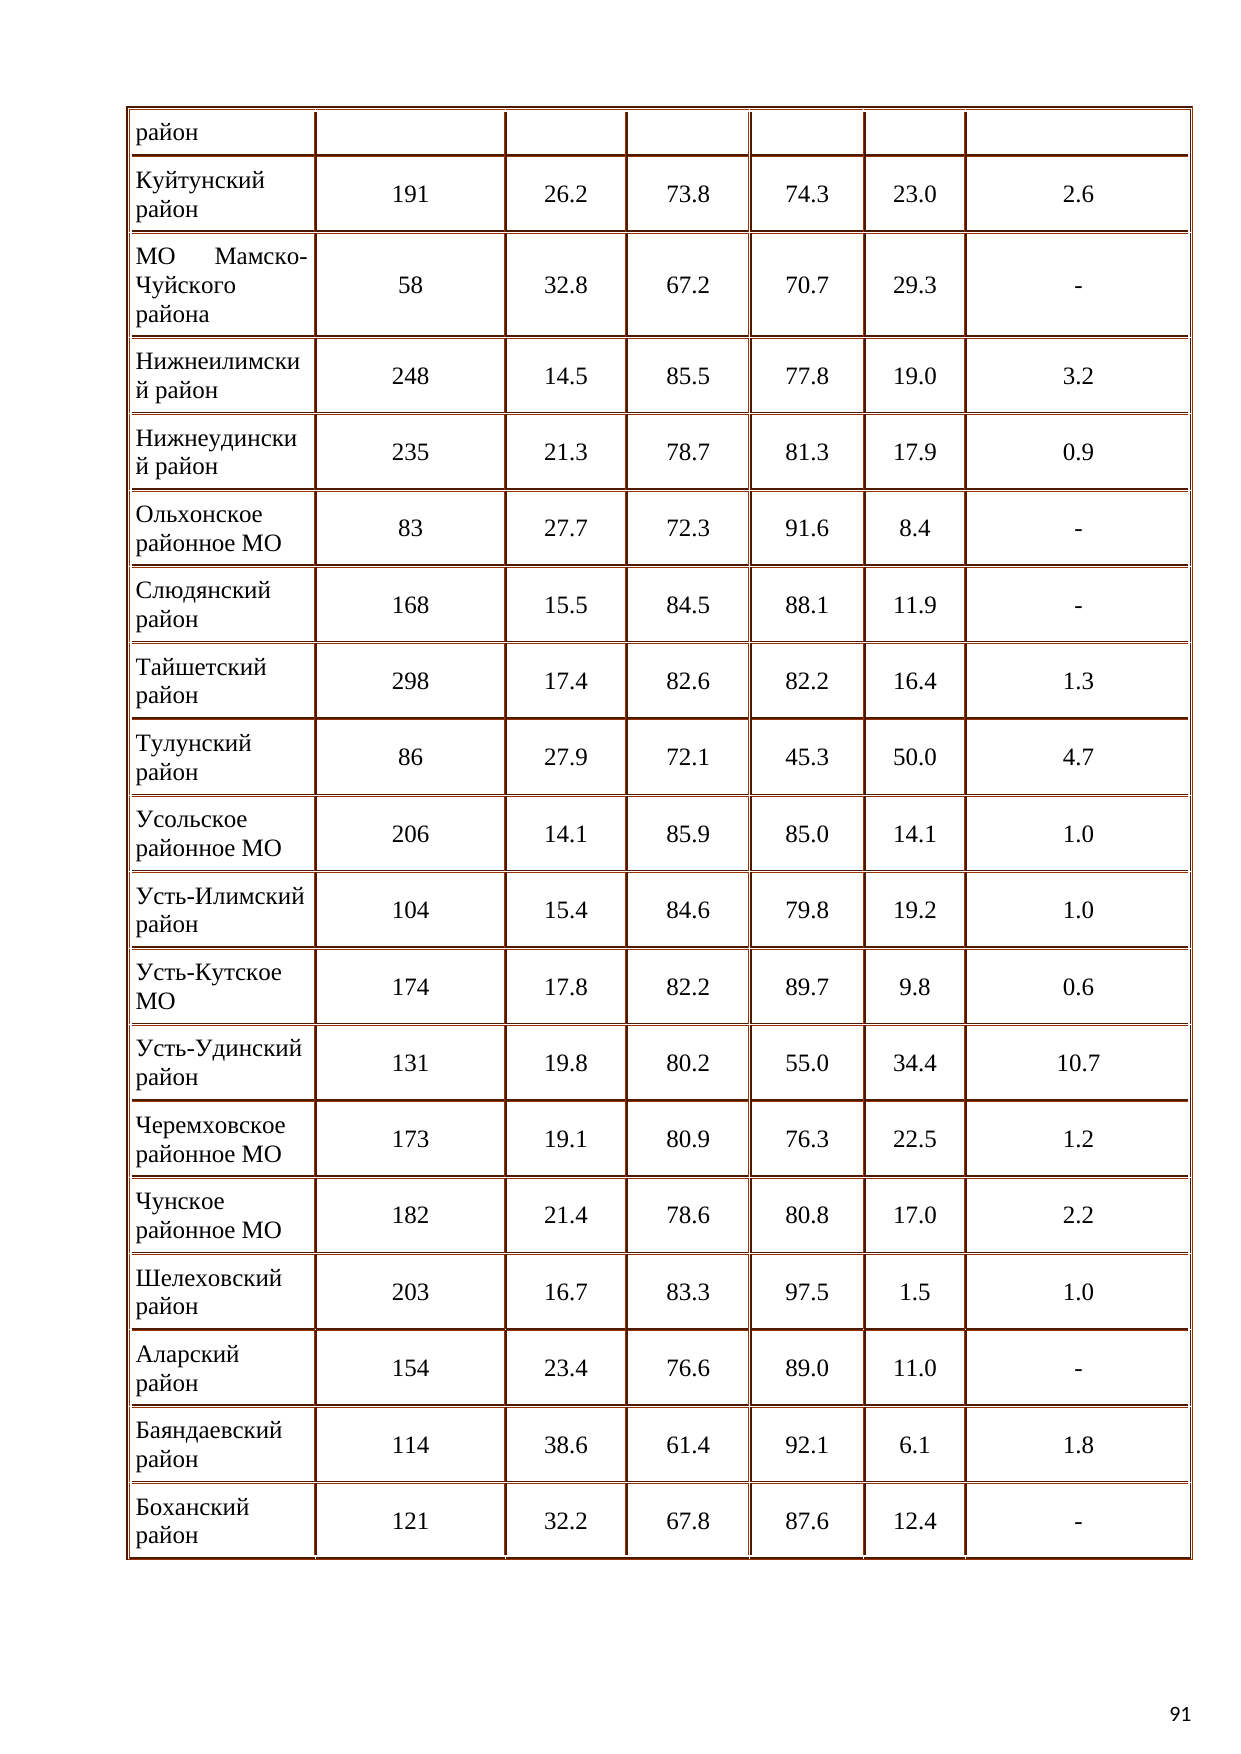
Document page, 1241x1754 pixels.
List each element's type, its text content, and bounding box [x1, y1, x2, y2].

table_cell Нижнеилимский район [130, 335, 314, 412]
table_cell Ольхонское районное МО [130, 488, 314, 564]
table_cell - [967, 564, 1190, 641]
table_cell 1.8 [967, 1404, 1190, 1481]
table_cell 14.5 [507, 339, 625, 412]
table_cell 14.1 [507, 797, 625, 870]
table_cell 1.2 [967, 1099, 1190, 1175]
table_cell Усть-Удинский район [130, 1023, 314, 1099]
table_cell 3.2 [967, 335, 1190, 412]
table_cell Слюдянский район [130, 564, 314, 641]
table_cell 0.9 [965, 412, 1191, 488]
table_cell 173 [317, 1102, 504, 1175]
table_cell 72.1 [628, 720, 748, 793]
table_cell Чунское районное МО [130, 1175, 314, 1252]
table_cell 2.2 [967, 1175, 1190, 1252]
table_cell 45.3 [752, 720, 863, 793]
table_cell 15.4 [507, 873, 625, 946]
table_cell 17.9 [866, 415, 964, 488]
table_cell 55.0 [752, 1026, 863, 1099]
table_cell Баяндаевский район [130, 1404, 314, 1481]
table_cell 21.3 [507, 415, 625, 488]
table_cell 22.5 [866, 1102, 964, 1175]
table_cell 203 [317, 1255, 504, 1328]
table_cell 83.3 [628, 1255, 748, 1328]
table_cell 23.4 [507, 1331, 625, 1404]
table_cell 6.1 [866, 1408, 964, 1481]
table_cell 80.2 [628, 1026, 748, 1099]
table_cell 82.6 [628, 644, 748, 717]
table_cell 81.3 [752, 415, 863, 488]
table_cell Тулунский район [130, 717, 314, 793]
table_cell 14.1 [866, 797, 964, 870]
table_cell - [967, 488, 1190, 564]
table_cell 92.1 [752, 1408, 863, 1481]
table_cell 32.2 [505, 1484, 626, 1557]
table_cell 4.3 [965, 110, 1190, 154]
table_cell 248 [317, 339, 504, 412]
table_cell 97.5 [752, 1255, 863, 1328]
table_cell 86.2 [750, 108, 864, 154]
table_cell 191 [317, 157, 504, 230]
table_cell 86 [317, 720, 504, 793]
table_cell 131 [317, 1026, 504, 1099]
table_cell 8.4 [866, 492, 964, 564]
table_cell 82.2 [752, 644, 863, 717]
table_cell 74.3 [752, 157, 863, 230]
table_cell 89.0 [752, 1331, 863, 1404]
table_cell 19.2 [866, 873, 964, 946]
table_cell Нижнеудинский район [128, 412, 315, 488]
table_cell 114 [317, 1408, 504, 1481]
table_cell 1.0 [967, 794, 1190, 870]
table_cell 67.2 [628, 234, 748, 335]
table_cell 1.5 [866, 1255, 964, 1328]
table_cell Аларский район [128, 1328, 314, 1404]
table_cell 78.6 [628, 1179, 748, 1252]
table_cell 17.4 [507, 644, 625, 717]
table_cell 23.3 [505, 110, 626, 154]
table_cell 83 [317, 492, 504, 564]
table_cell 9.5 [864, 110, 965, 154]
table_cell 27.7 [507, 492, 625, 564]
table_cell 17.0 [866, 1179, 964, 1252]
table_cell 104 [317, 873, 504, 946]
table_cell 10.7 [967, 1023, 1190, 1099]
table_cell 72.3 [628, 492, 748, 564]
table_cell 121 [315, 1484, 505, 1557]
table_cell 4.7 [967, 717, 1190, 793]
table_cell 50.0 [866, 720, 964, 793]
table_cell 78.7 [628, 415, 748, 488]
table_cell 70.7 [752, 234, 863, 335]
table_cell 2.6 [967, 154, 1190, 230]
table_cell Усть-Илимский район [128, 870, 315, 946]
table_cell 58 [317, 234, 504, 335]
table_cell МО Мамско-Чуйского района [130, 230, 314, 335]
table_cell 26.2 [507, 157, 625, 230]
table_cell 76.7 [626, 108, 750, 154]
table_cell 21.4 [507, 1179, 625, 1252]
table_cell 61.4 [628, 1408, 748, 1481]
table_cell Усть-Кутское МО [130, 946, 314, 1022]
table_cell 34.4 [866, 1026, 964, 1099]
table_cell 73.8 [628, 157, 748, 230]
table_cell 76.3 [752, 1102, 863, 1175]
table_cell 82.2 [628, 950, 748, 1022]
table_cell - [967, 1328, 1191, 1404]
table_cell 91.6 [752, 492, 863, 564]
table_cell 79.8 [752, 873, 863, 946]
table_cell 168 [317, 568, 504, 641]
table_cell 19.1 [507, 1102, 625, 1175]
table_cell 11.0 [866, 1331, 964, 1404]
table_cell 19.0 [866, 339, 964, 412]
table_cell 38.6 [507, 1408, 625, 1481]
table_cell 0.6 [967, 946, 1190, 1022]
table_cell 85.5 [628, 339, 748, 412]
table_cell 67.8 [626, 1481, 750, 1557]
table_cell 87.6 [750, 1484, 864, 1557]
table_cell 11.9 [866, 568, 964, 641]
table_cell 84.6 [628, 873, 748, 946]
table_cell Киренский район [130, 110, 315, 154]
table_cell 32.8 [507, 234, 625, 335]
table_cell 15.5 [507, 568, 625, 641]
table_cell Шелеховский район [128, 1252, 315, 1328]
table_cell 174 [317, 950, 504, 1022]
table_cell - [965, 1481, 1191, 1557]
table_cell 206 [317, 797, 504, 870]
table_cell 27.9 [507, 720, 625, 793]
table_cell 89.7 [752, 950, 863, 1022]
table_cell 76.6 [628, 1331, 748, 1404]
table_cell 85.0 [752, 797, 863, 870]
table_cell 85.9 [628, 797, 748, 870]
table_cell 77.8 [752, 339, 863, 412]
table_cell 12.4 [864, 1484, 965, 1557]
table_cell 9.8 [866, 950, 964, 1022]
table_cell 1.0 [965, 870, 1191, 946]
table_cell 182 [317, 1179, 504, 1252]
table_cell 88.1 [752, 568, 863, 641]
table_cell 23.0 [866, 157, 964, 230]
table_cell 80.8 [752, 1179, 863, 1252]
table_cell 19.8 [507, 1026, 625, 1099]
table_cell Черемховское районное МО [130, 1099, 314, 1175]
table_cell 235 [317, 415, 504, 488]
table_cell Тайшетский район [128, 641, 315, 717]
table_cell 298 [317, 644, 504, 717]
table_cell - [967, 230, 1190, 335]
table_cell 29.3 [866, 234, 964, 335]
table_cell Усольское районное МО [130, 794, 314, 870]
table_cell 16.7 [507, 1255, 625, 1328]
table_cell Боханский район [128, 1481, 315, 1557]
table_cell 1.3 [965, 641, 1191, 717]
table_cell 1.0 [965, 1252, 1191, 1328]
table_cell 17.8 [507, 950, 625, 1022]
table_cell 16.4 [866, 644, 964, 717]
table_cell 154 [317, 1331, 504, 1404]
table_cell 116 [315, 110, 505, 154]
table_cell 84.5 [628, 568, 748, 641]
table_cell 80.9 [628, 1102, 748, 1175]
table_cell Куйтунский район [130, 154, 314, 230]
